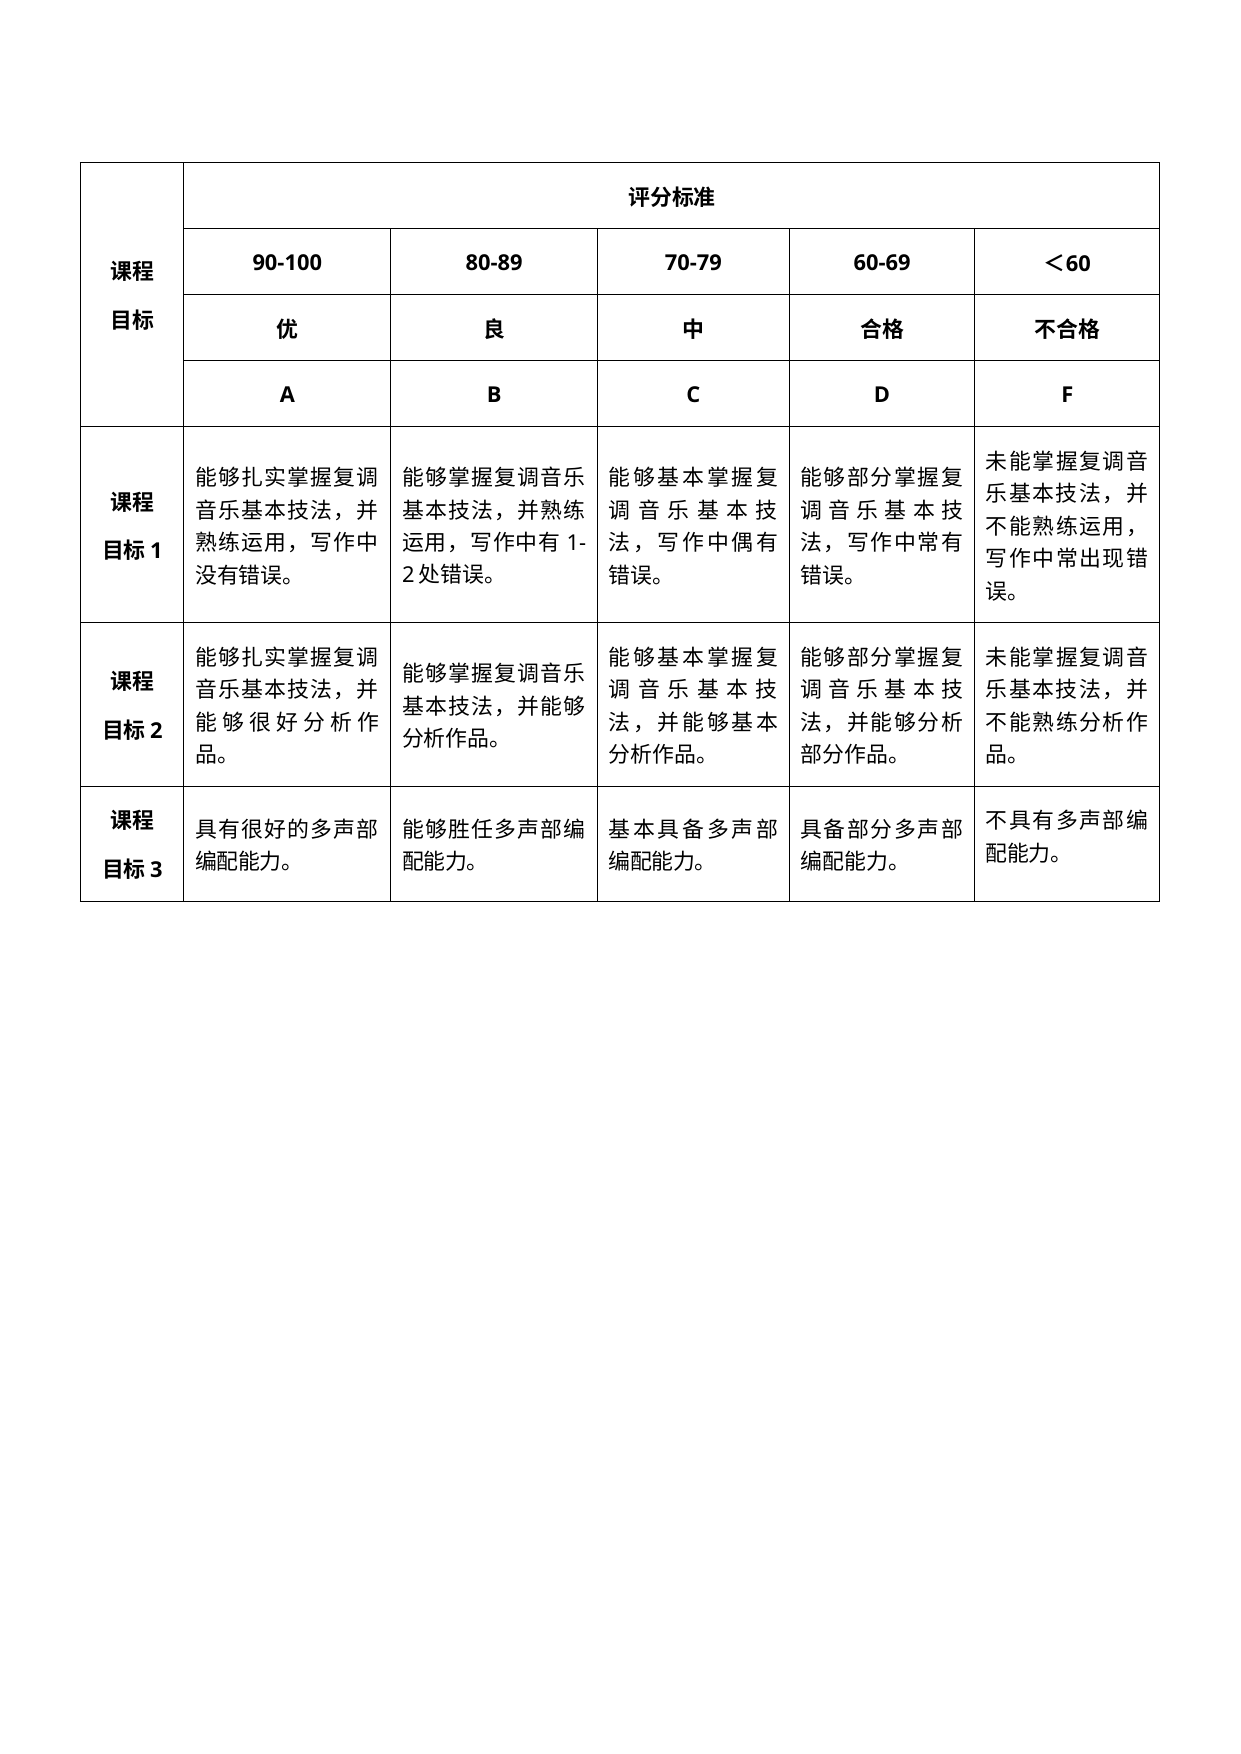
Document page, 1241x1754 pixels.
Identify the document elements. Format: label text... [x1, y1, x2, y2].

table_cell 不合格 [975, 295, 1159, 360]
table_cell B [391, 361, 597, 426]
table_cell 具有很好的多声部编配能力。 [184, 787, 390, 901]
table_cell 70-79 [598, 229, 789, 294]
table_cell 能够基本掌握复调音乐基本技法，写作中偶有错误。 [598, 427, 789, 622]
table_cell 未能掌握复调音乐基本技法，并不能熟练分析作品。 [975, 623, 1159, 786]
table_cell 能够部分掌握复调音乐基本技法，并能够分析部分作品。 [790, 623, 974, 786]
table_cell 良 [391, 295, 597, 360]
table_cell 能够扎实掌握复调音乐基本技法，并能够很好分析作品。 [184, 623, 390, 786]
table_cell D [790, 361, 974, 426]
table_cell 课程 目标1 [81, 427, 183, 622]
table_header 评分标准 [184, 163, 1159, 228]
table_cell C [598, 361, 789, 426]
table_cell ＜60 [975, 229, 1159, 294]
table_cell 90-100 [184, 229, 390, 294]
table_cell 课程 目标2 [81, 623, 183, 786]
table_cell 能够掌握复调音乐基本技法，并熟练运用，写作中有1-2处错误。 [391, 427, 597, 622]
table_cell 中 [598, 295, 789, 360]
table_cell 不具有多声部编配能力。 [975, 787, 1159, 901]
table_header 课程 目标 [81, 163, 183, 426]
table_cell 未能掌握复调音乐基本技法，并不能熟练运用，写作中常出现错误。 [975, 427, 1159, 622]
table_cell 80-89 [391, 229, 597, 294]
table_cell F [975, 361, 1159, 426]
table_cell A [184, 361, 390, 426]
table_cell 60-69 [790, 229, 974, 294]
table_cell 优 [184, 295, 390, 360]
table_cell 能够基本掌握复调音乐基本技法，并能够基本分析作品。 [598, 623, 789, 786]
table_cell 能够部分掌握复调音乐基本技法，写作中常有错误。 [790, 427, 974, 622]
table_cell 基本具备多声部编配能力。 [598, 787, 789, 901]
table_cell 具备部分多声部编配能力。 [790, 787, 974, 901]
table_cell 能够掌握复调音乐基本技法，并能够分析作品。 [391, 623, 597, 786]
table_cell 合格 [790, 295, 974, 360]
table_cell 课程 目标3 [81, 787, 183, 901]
table_cell 能够胜任多声部编配能力。 [391, 787, 597, 901]
table_cell 能够扎实掌握复调音乐基本技法，并熟练运用，写作中没有错误。 [184, 427, 390, 622]
